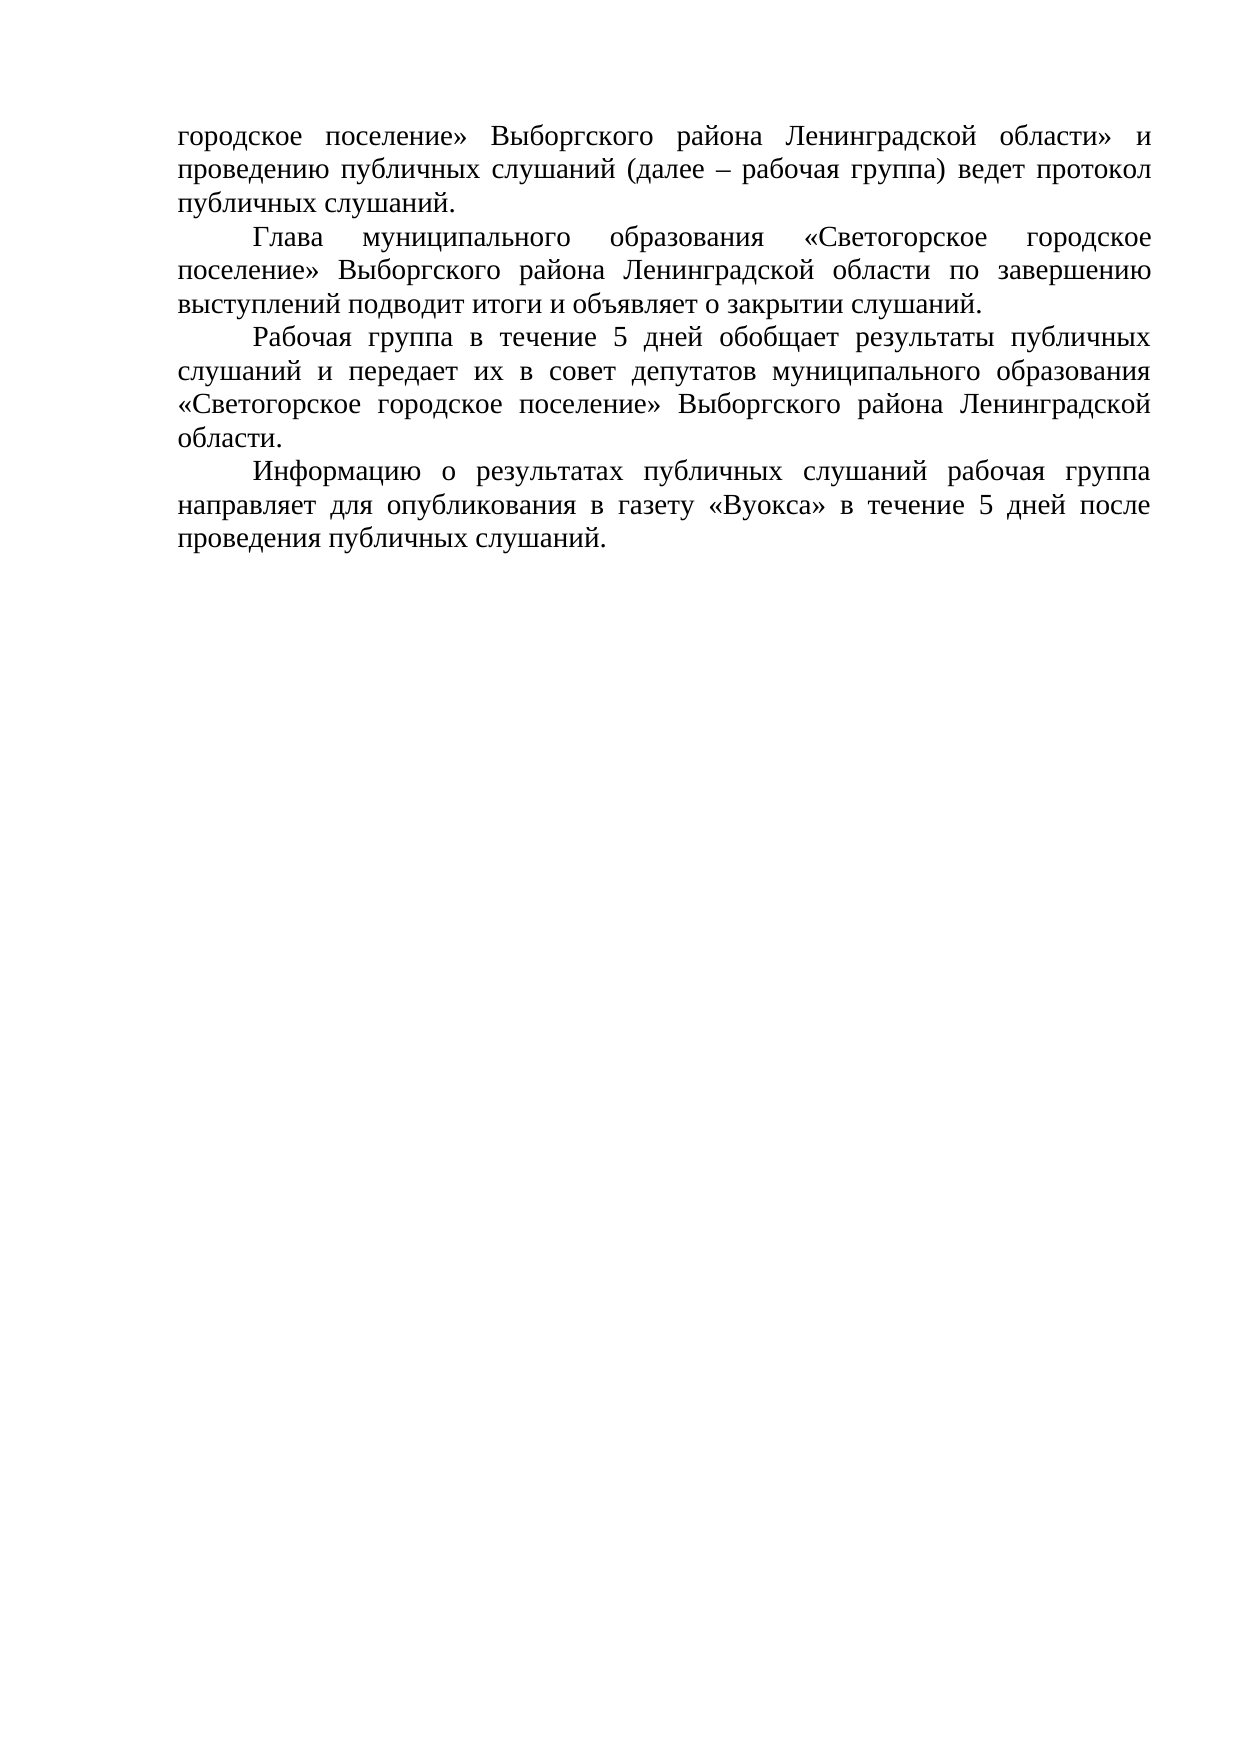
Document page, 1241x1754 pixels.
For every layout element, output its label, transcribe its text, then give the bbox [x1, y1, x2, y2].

text Глава муниципального образования «Светогорское городское поселение» Выборгского района Ленинградской области по завершению выступлений подводит итоги и объявляет о закрытии слушаний. [177, 219, 1152, 319]
text Рабочая группа в течение 5 дней обобщает результаты публичных слушаний и передает их в совет депутатов муниципального образования «Светогорское городское поселение» Выборгского района Ленинградской области. [177, 319, 1152, 453]
text Информацию о результатах публичных слушаний рабочая группа направляет для опубликования в газету «Вуокса» в течение 5 дней после проведения публичных слушаний. [177, 453, 1152, 554]
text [177, 118, 1152, 219]
